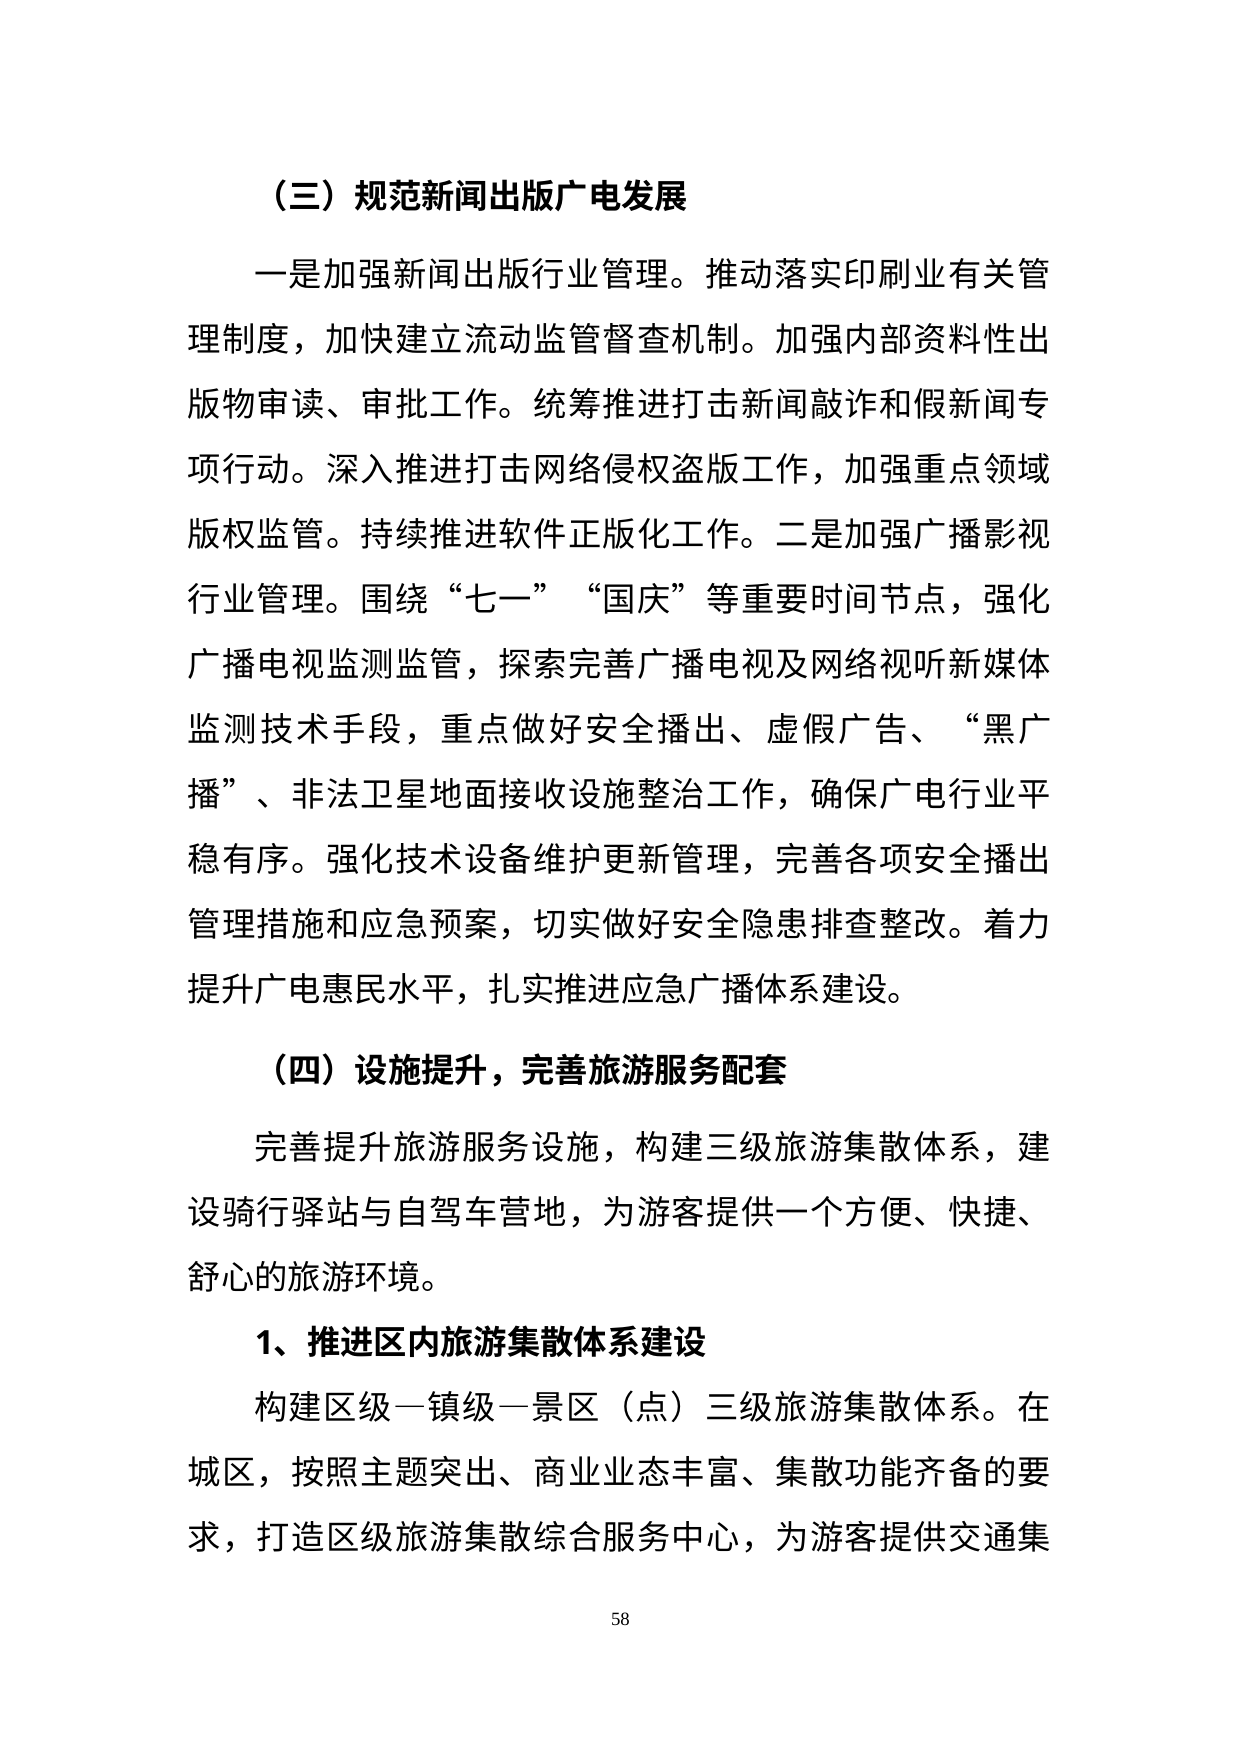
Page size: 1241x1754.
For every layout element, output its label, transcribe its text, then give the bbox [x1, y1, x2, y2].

text 1、推进区内旅游集散体系建设 [187, 1307, 1053, 1372]
text 完善提升旅游服务设施，构建三级旅游集散体系，建设骑行驿站与自驾车营地，为游客提供一个方便、快捷、舒心的旅游环境。 [187, 1112, 1053, 1307]
text 一是加强新闻出版行业管理。推动落实印刷业有关管理制度，加快建立流动监管督查机制。加强内部资料性出版物审读、审批工作。统筹推进打击新闻敲诈和假新闻专项行动。深入推进打击网络侵权盗版工作，加强重点领域版权监管。持续推进软件正版化工作。二是加强广播影视行业管理。围绕“七一”“国庆”等重要时间节点，强化广播电视监测监管，探索完善广播电视及网络视听新媒体监测技术手段，重点做好安全播出、虚假广告、“黑广播”、非法卫星地面接收设施整治工作，确保广电行业平稳有序。强化技术设备维护更新管理，完善各项安全播出管理措施和应急预案，切实做好安全隐患排查整改。着力提升广电惠民水平，扎实推进应急广播体系建设。 [187, 239, 1053, 1019]
text （三）规范新闻出版广电发展 [187, 162, 1053, 227]
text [187, 1372, 1053, 1567]
text （四）设施提升，完善旅游服务配套 [187, 1035, 1053, 1100]
